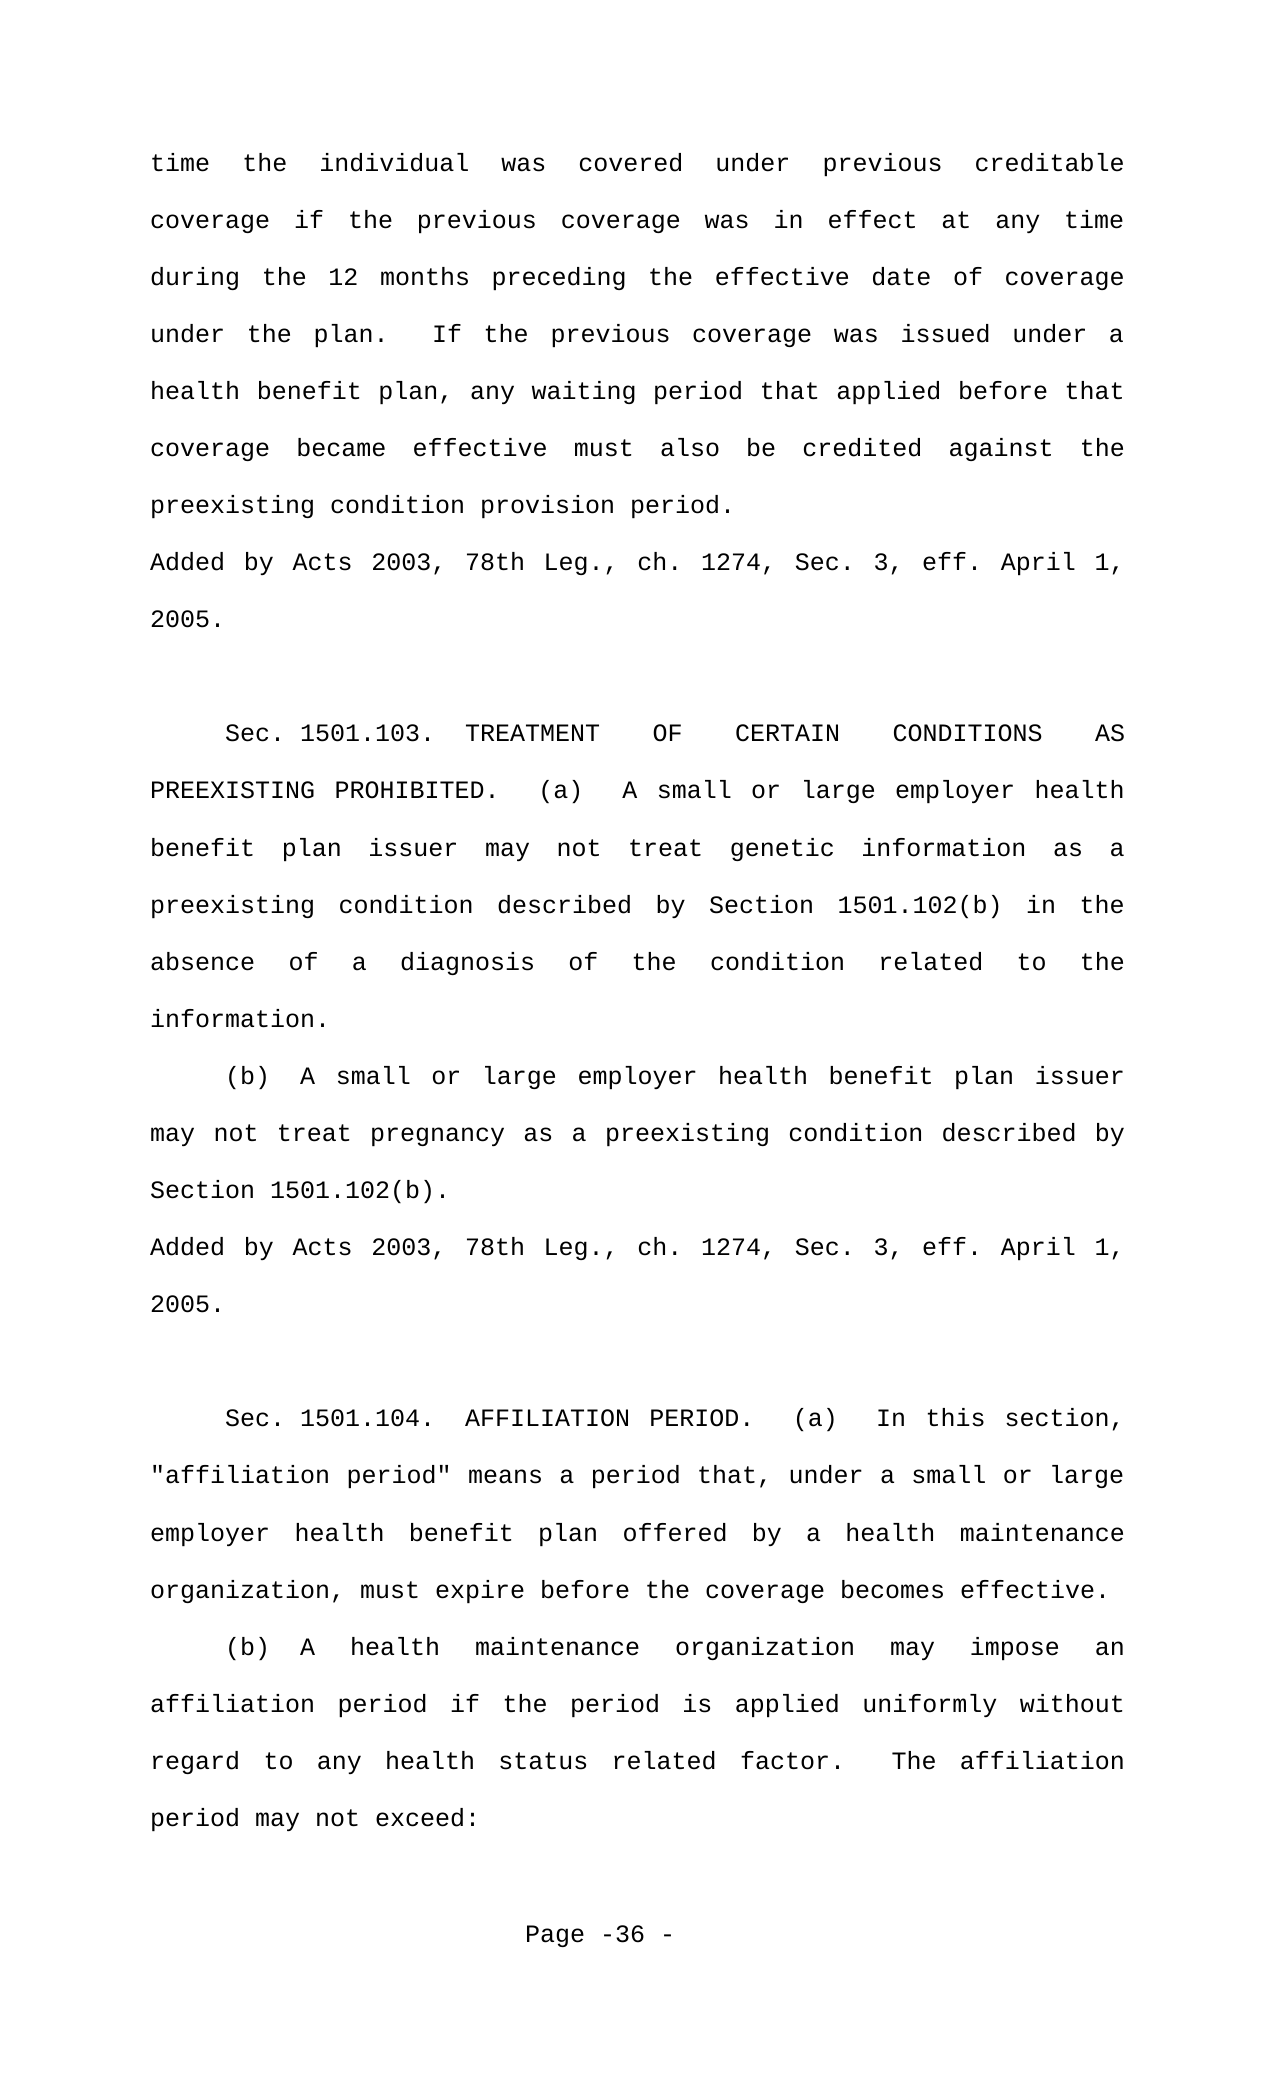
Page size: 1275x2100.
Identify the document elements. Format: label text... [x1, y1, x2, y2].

text Added by Acts 2003, 78th Leg., ch. 1274, Sec. 3, eff. April 1, 2005. [150, 1234, 1125, 1320]
text Sec. 1501.104. AFFILIATION PERIOD. (a) In this section, "affiliation period" means a period that, under a small or large employer health benefit plan offered by a health maintenance organization, must expire before the coverage becomes effective. [150, 1406, 1125, 1606]
text Added by Acts 2003, 78th Leg., ch. 1274, Sec. 3, eff. April 1, 2005. [150, 549, 1125, 635]
text Sec. 1501.103. TREATMENT OF CERTAIN CONDITIONS AS PREEXISTING PROHIBITED. (a) A small or large employer health benefit plan issuer may not treat genetic information as a preexisting condition described by Section 1501.102(b) in the absence of a diagnosis of the condition related to the information. [150, 721, 1125, 1035]
text (b) A health maintenance organization may impose an affiliation period if the period is applied uniformly without regard to any health status related factor. The affiliation period may not exceed: [150, 1634, 1125, 1834]
text (b) A small or large employer health benefit plan issuer may not treat pregnancy as a preexisting condition described by Section 1501.102(b). [150, 1063, 1125, 1206]
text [150, 150, 1125, 521]
